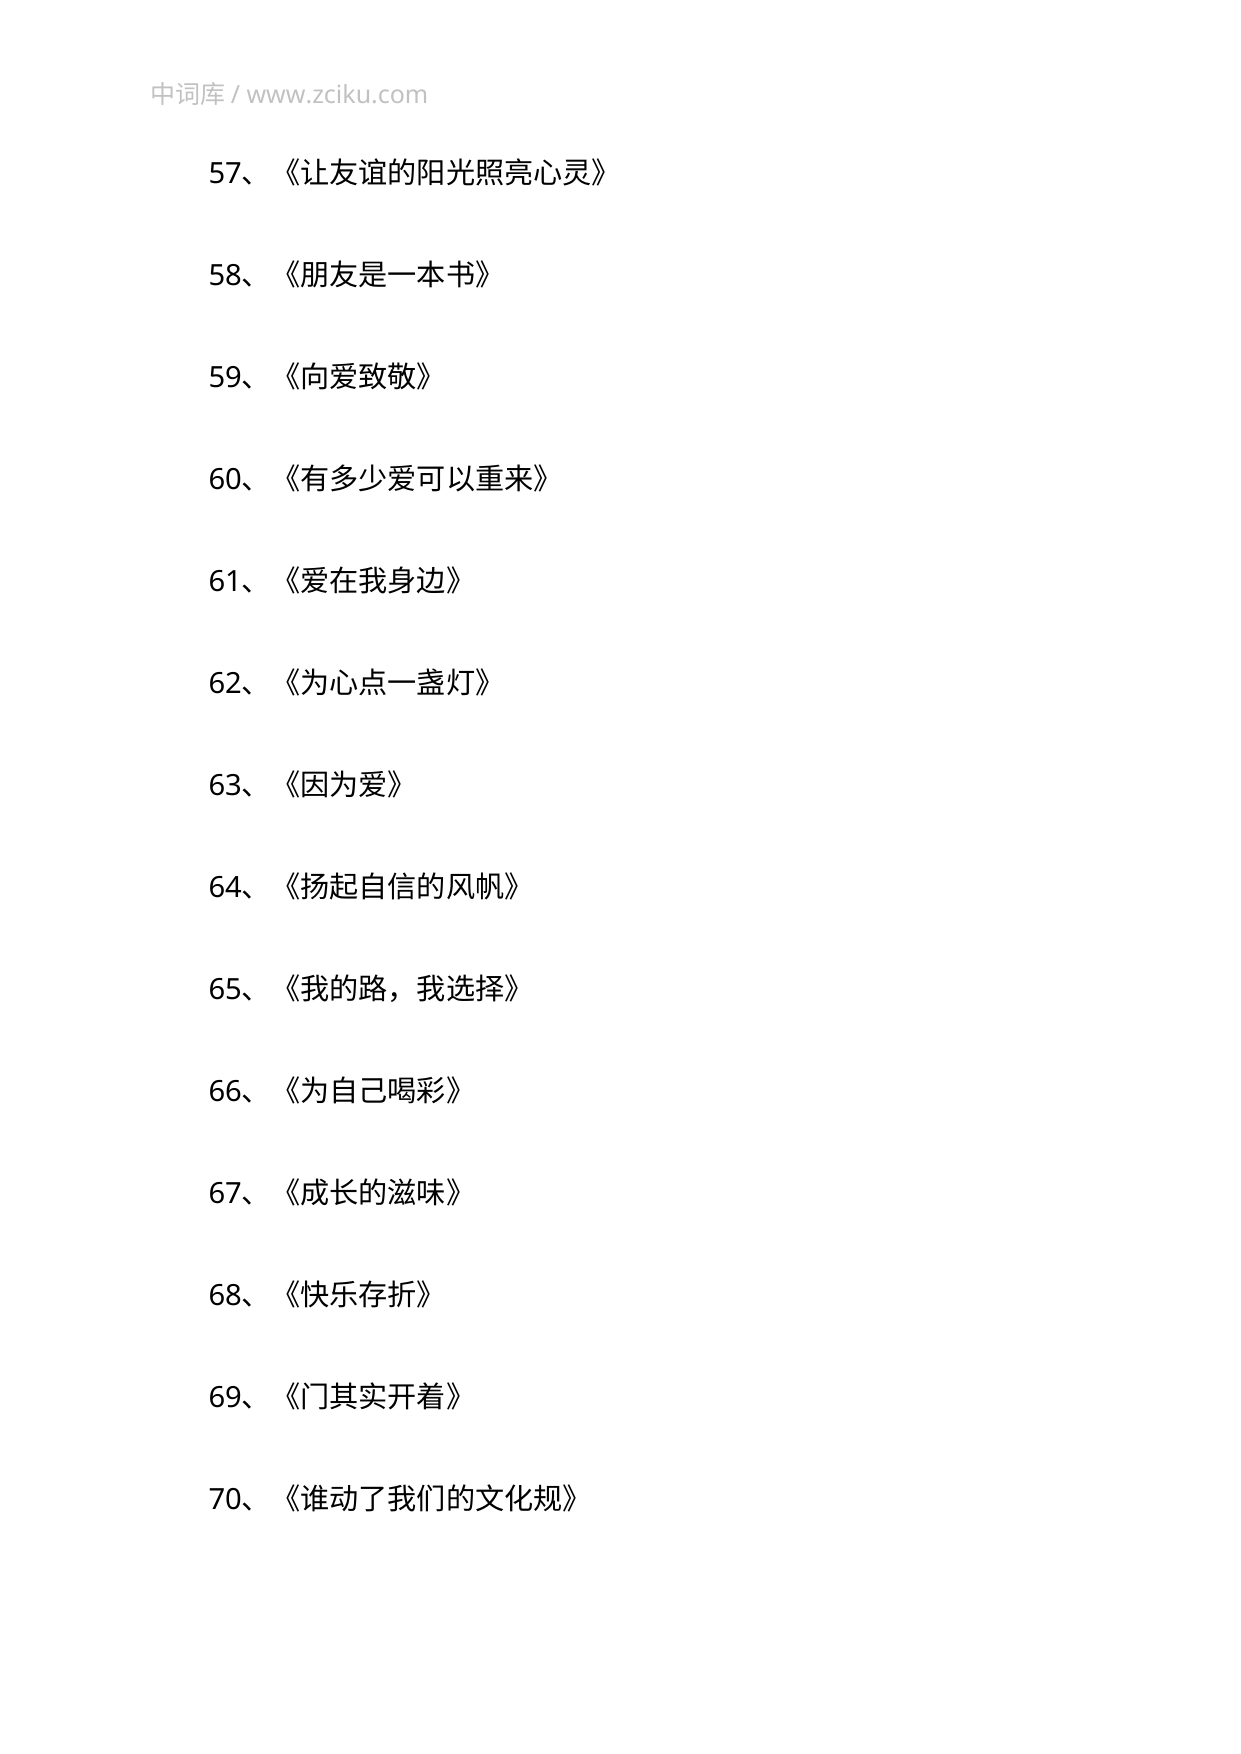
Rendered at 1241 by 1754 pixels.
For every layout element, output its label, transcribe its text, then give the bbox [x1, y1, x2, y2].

text 67、《成长的滋味》 [150, 1170, 1090, 1212]
text 68、《快乐存折》 [150, 1272, 1090, 1314]
text 69、《门其实开着》 [150, 1374, 1090, 1416]
text 62、《为心点一盏灯》 [150, 660, 1090, 702]
text 63、《因为爱》 [150, 762, 1090, 804]
text 70、《谁动了我们的文化规》 [150, 1476, 1090, 1518]
text 58、《朋友是一本书》 [150, 252, 1090, 294]
text 61、《爱在我身边》 [150, 558, 1090, 600]
text 65、《我的路，我选择》 [150, 966, 1090, 1008]
text 60、《有多少爱可以重来》 [150, 456, 1090, 498]
text 64、《扬起自信的风帆》 [150, 864, 1090, 906]
text 66、《为自己喝彩》 [150, 1068, 1090, 1110]
text 59、《向爱致敬》 [150, 354, 1090, 396]
text 57、《让友谊的阳光照亮心灵》 [150, 150, 1090, 192]
